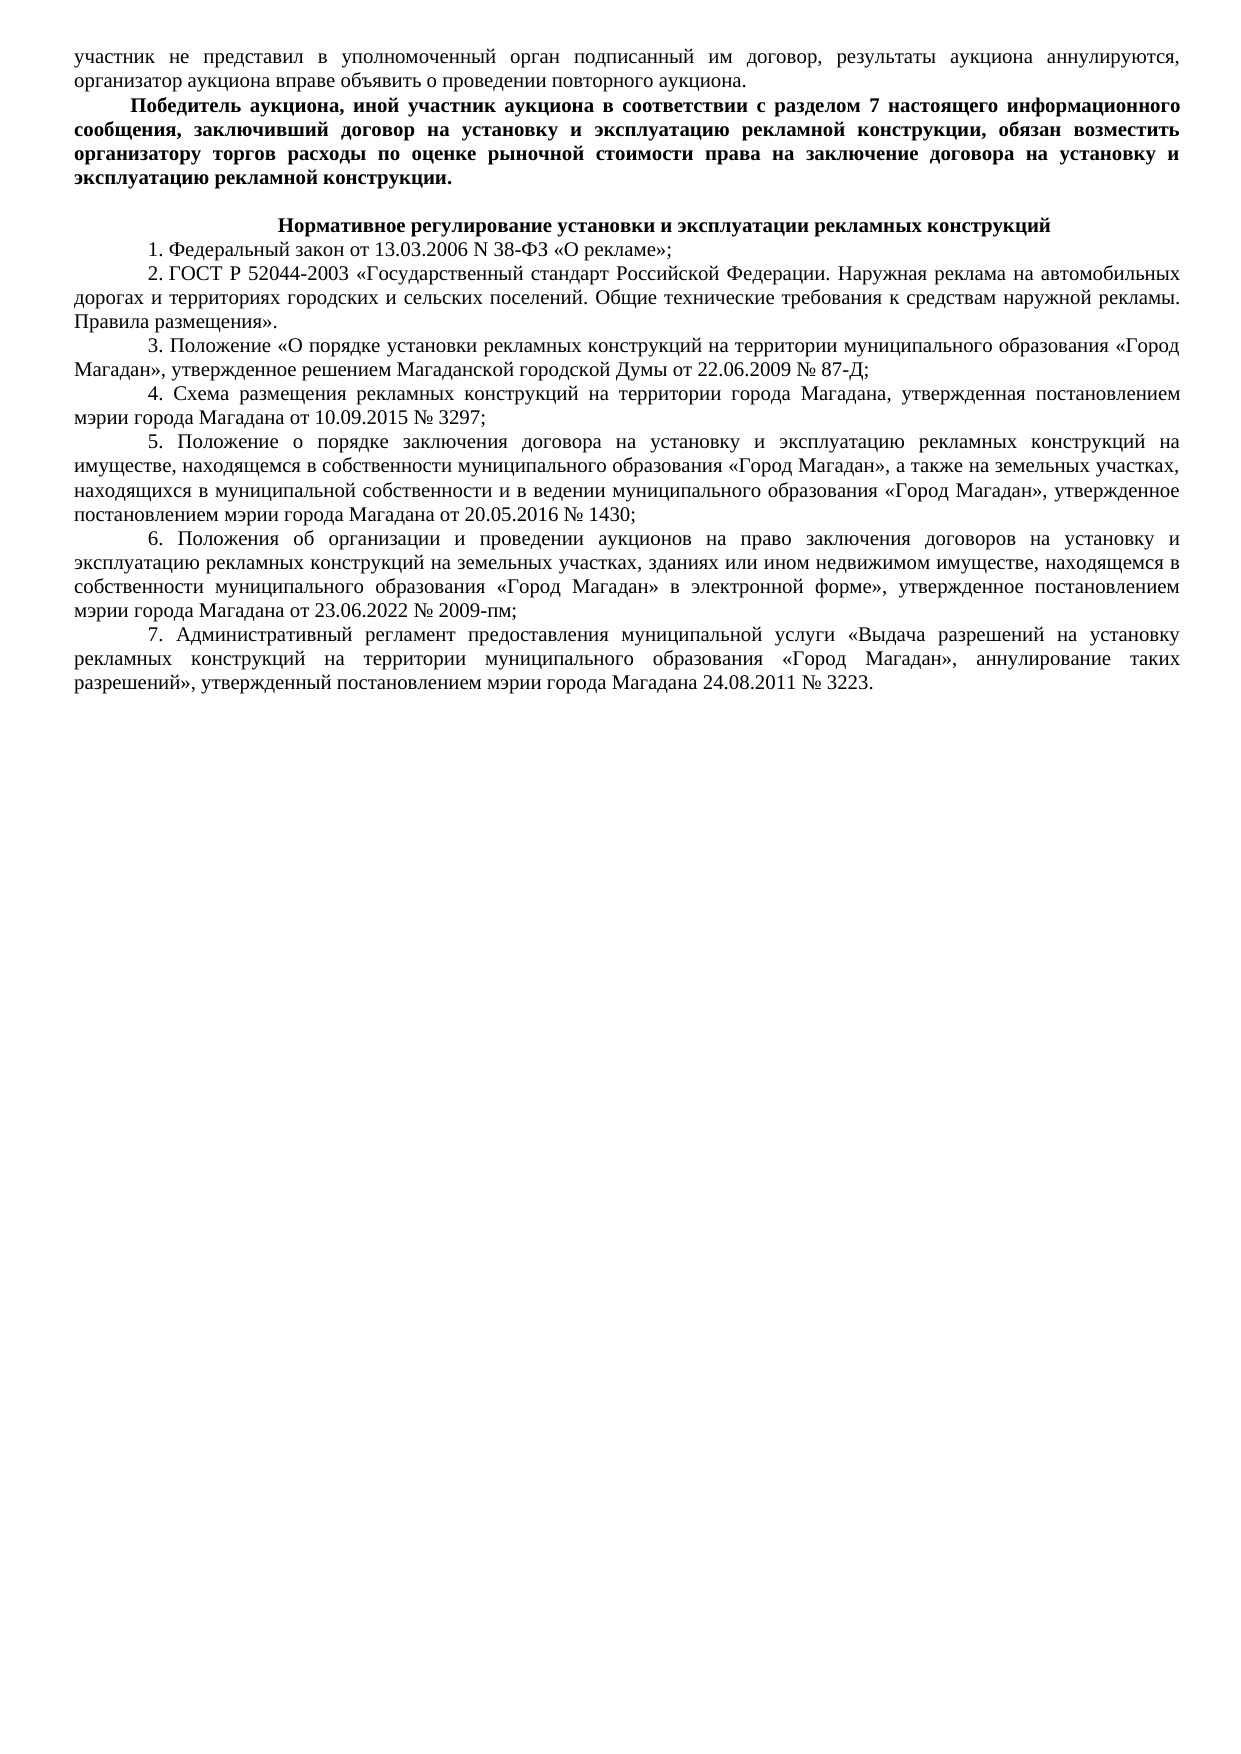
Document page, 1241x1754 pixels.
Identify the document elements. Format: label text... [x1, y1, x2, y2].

text 4. Схема размещения рекламных конструкций на территории города Магадана, утвержденная постановлением мэрии города Магадана от 10.09.2015 № 3297; [74, 381, 1181, 429]
text 6. Положения об организации и проведении аукционов на право заключения договоров на установку и эксплуатацию рекламных конструкций на земельных участках, зданиях или ином недвижимом имуществе, находящемся в собственности муниципального образования «Город Магадан» в электронной форме», утвержденное постановлением мэрии города Магадана от 23.06.2022 № 2009-пм; [74, 526, 1181, 622]
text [74, 44, 1181, 92]
text 7. Административный регламент предоставления муниципальной услуги «Выдача разрешений на установку рекламных конструкций на территории муниципального образования «Город Магадан», аннулирование таких разрешений», утвержденный постановлением мэрии города Магадана 24.08.2011 № 3223. [74, 622, 1181, 694]
text 3. Положение «О порядке установки рекламных конструкций на территории муниципального образования «Город Магадан», утвержденное решением Магаданской городской Думы от 22.06.2009 № 87-Д; [74, 333, 1181, 381]
text 5. Положение о порядке заключения договора на установку и эксплуатацию рекламных конструкций на имуществе, находящемся в собственности муниципального образования «Город Магадан», а также на земельных участках, находящихся в муниципальной собственности и в ведении муниципального образования «Город Магадан», утвержденное постановлением мэрии города Магадана от 20.05.2016 № 1430; [74, 429, 1181, 526]
text 1. Федеральный закон от 13.03.2006 N 38-ФЗ «О рекламе»; [74, 237, 1181, 261]
text 2. ГОСТ Р 52044-2003 «Государственный стандарт Российской Федерации. Наружная реклама на автомобильных дорогах и территориях городских и сельских поселений. Общие технические требования к средствам наружной рекламы. Правила размещения». [74, 261, 1181, 333]
text Победитель аукциона, иной участник аукциона в соответствии с разделом 7 настоящего информационного сообщения, заключивший договор на установку и эксплуатацию рекламной конструкции, обязан возместить организатору торгов расходы по оценке рыночной стоимости права на заключение договора на установку и эксплуатацию рекламной конструкции. [74, 92, 1181, 189]
text Нормативное регулирование установки и эксплуатации рекламных конструкций [74, 213, 1181, 237]
